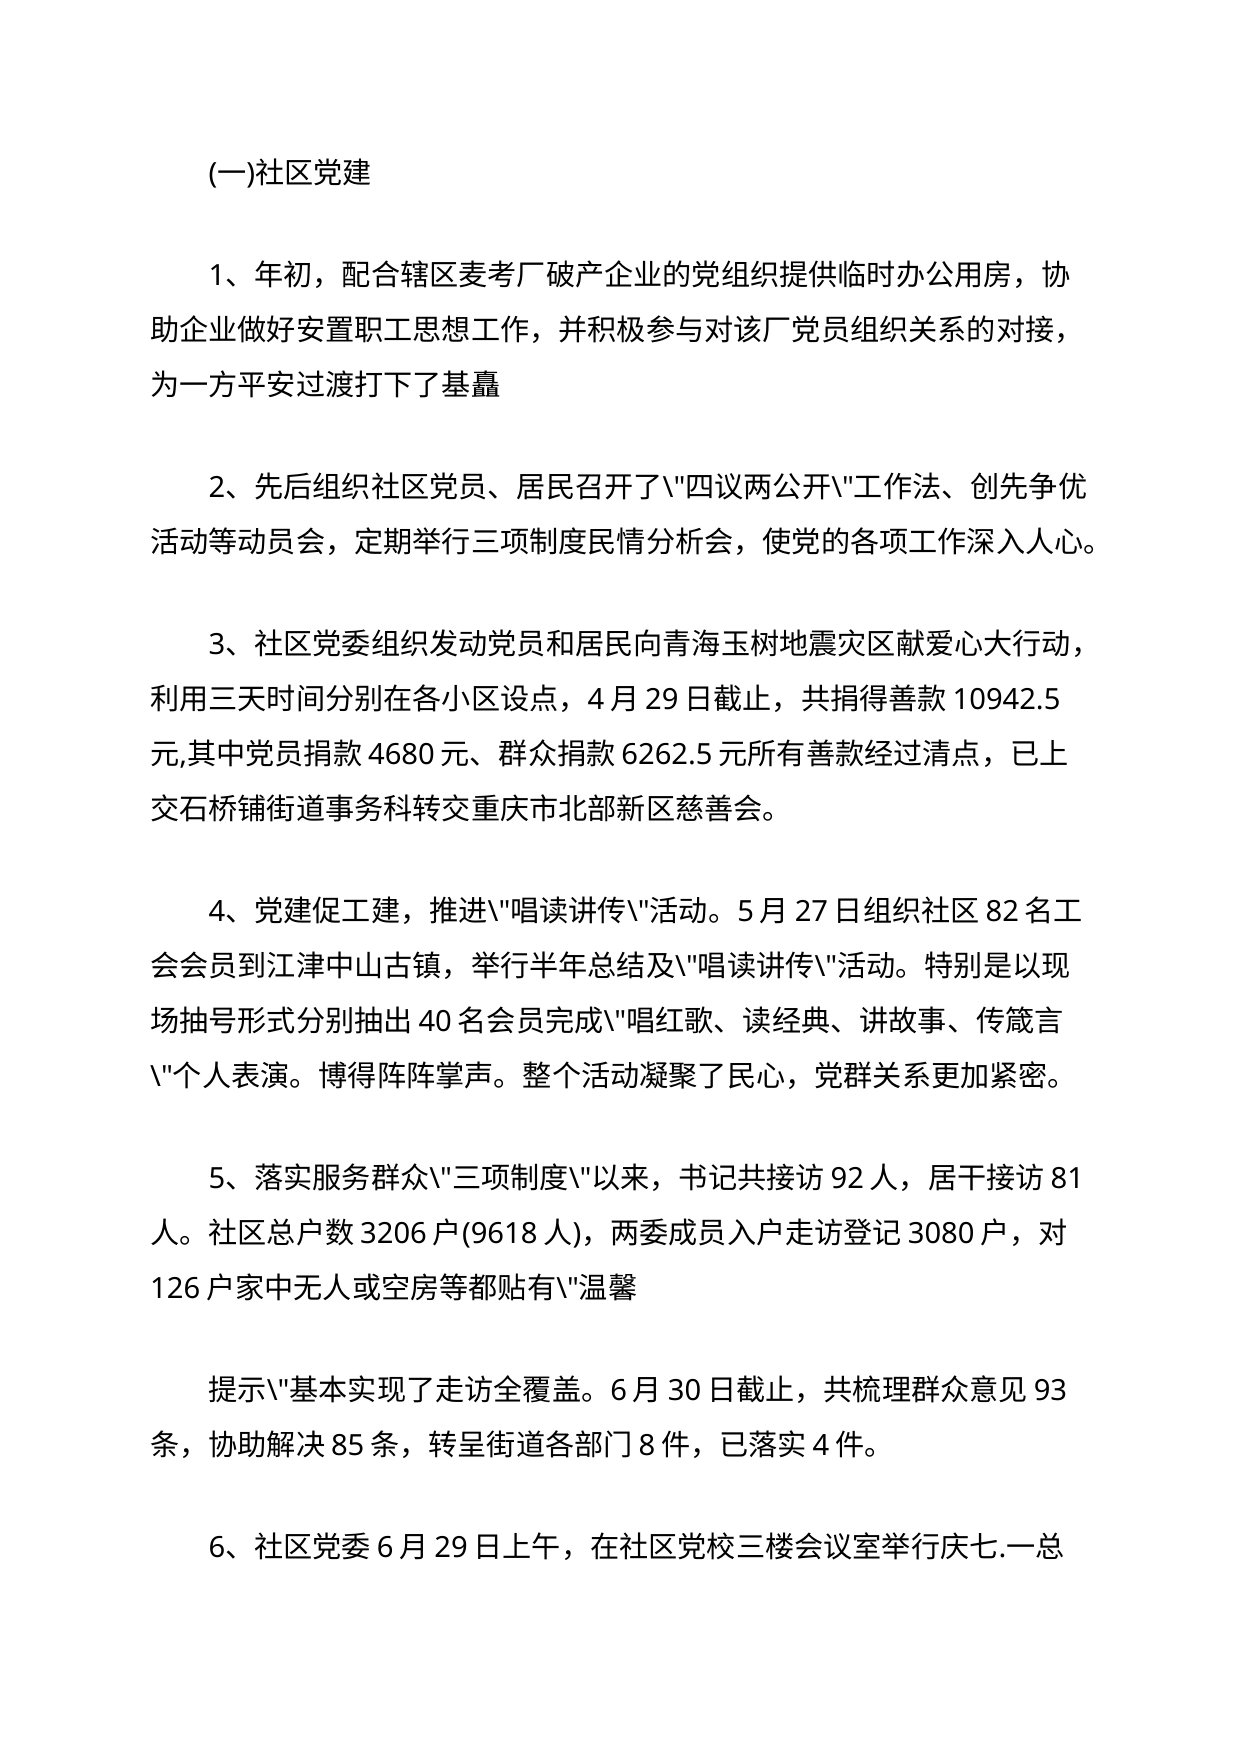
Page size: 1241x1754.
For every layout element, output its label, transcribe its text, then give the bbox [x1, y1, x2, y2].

text 3、社区党委组织发动党员和居民向青海玉树地震灾区献爱心大行动，利用三天时间分别在各小区设点，4月29日截止，共捐得善款10942.5元,其中党员捐款4680元、群众捐款6262.5元所有善款经过清点，已上交石桥铺街道事务科转交重庆市北部新区慈善会。 [150, 620, 1090, 828]
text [150, 1523, 1090, 1566]
text 5、落实服务群众\"三项制度\"以来，书记共接访92人，居干接访81人。社区总户数3206户(9618人)，两委成员入户走访登记3080户，对126户家中无人或空房等都贴有\"温馨 [150, 1154, 1090, 1307]
text 提示\"基本实现了走访全覆盖。6月30日截止，共梳理群众意见93条，协助解决85条，转呈街道各部门8件，已落实4件。 [150, 1366, 1090, 1463]
text 4、党建促工建，推进\"唱读讲传\"活动。5月27日组织社区82名工会会员到江津中山古镇，举行半年总结及\"唱读讲传\"活动。特别是以现场抽号形式分别抽出40名会员完成\"唱红歌、读经典、讲故事、传箴言\"个人表演。博得阵阵掌声。整个活动凝聚了民心，党群关系更加紧密。 [150, 887, 1090, 1094]
text 1、年初，配合辖区麦考厂破产企业的党组织提供临时办公用房，协助企业做好安置职工思想工作，并积极参与对该厂党员组织关系的对接，为一方平安过渡打下了基矗 [150, 252, 1090, 404]
text (一)社区党建 [150, 150, 1090, 192]
text 2、先后组织社区党员、居民召开了\"四议两公开\"工作法、创先争优活动等动员会，定期举行三项制度民情分析会，使党的各项工作深入人心。 [150, 464, 1090, 561]
